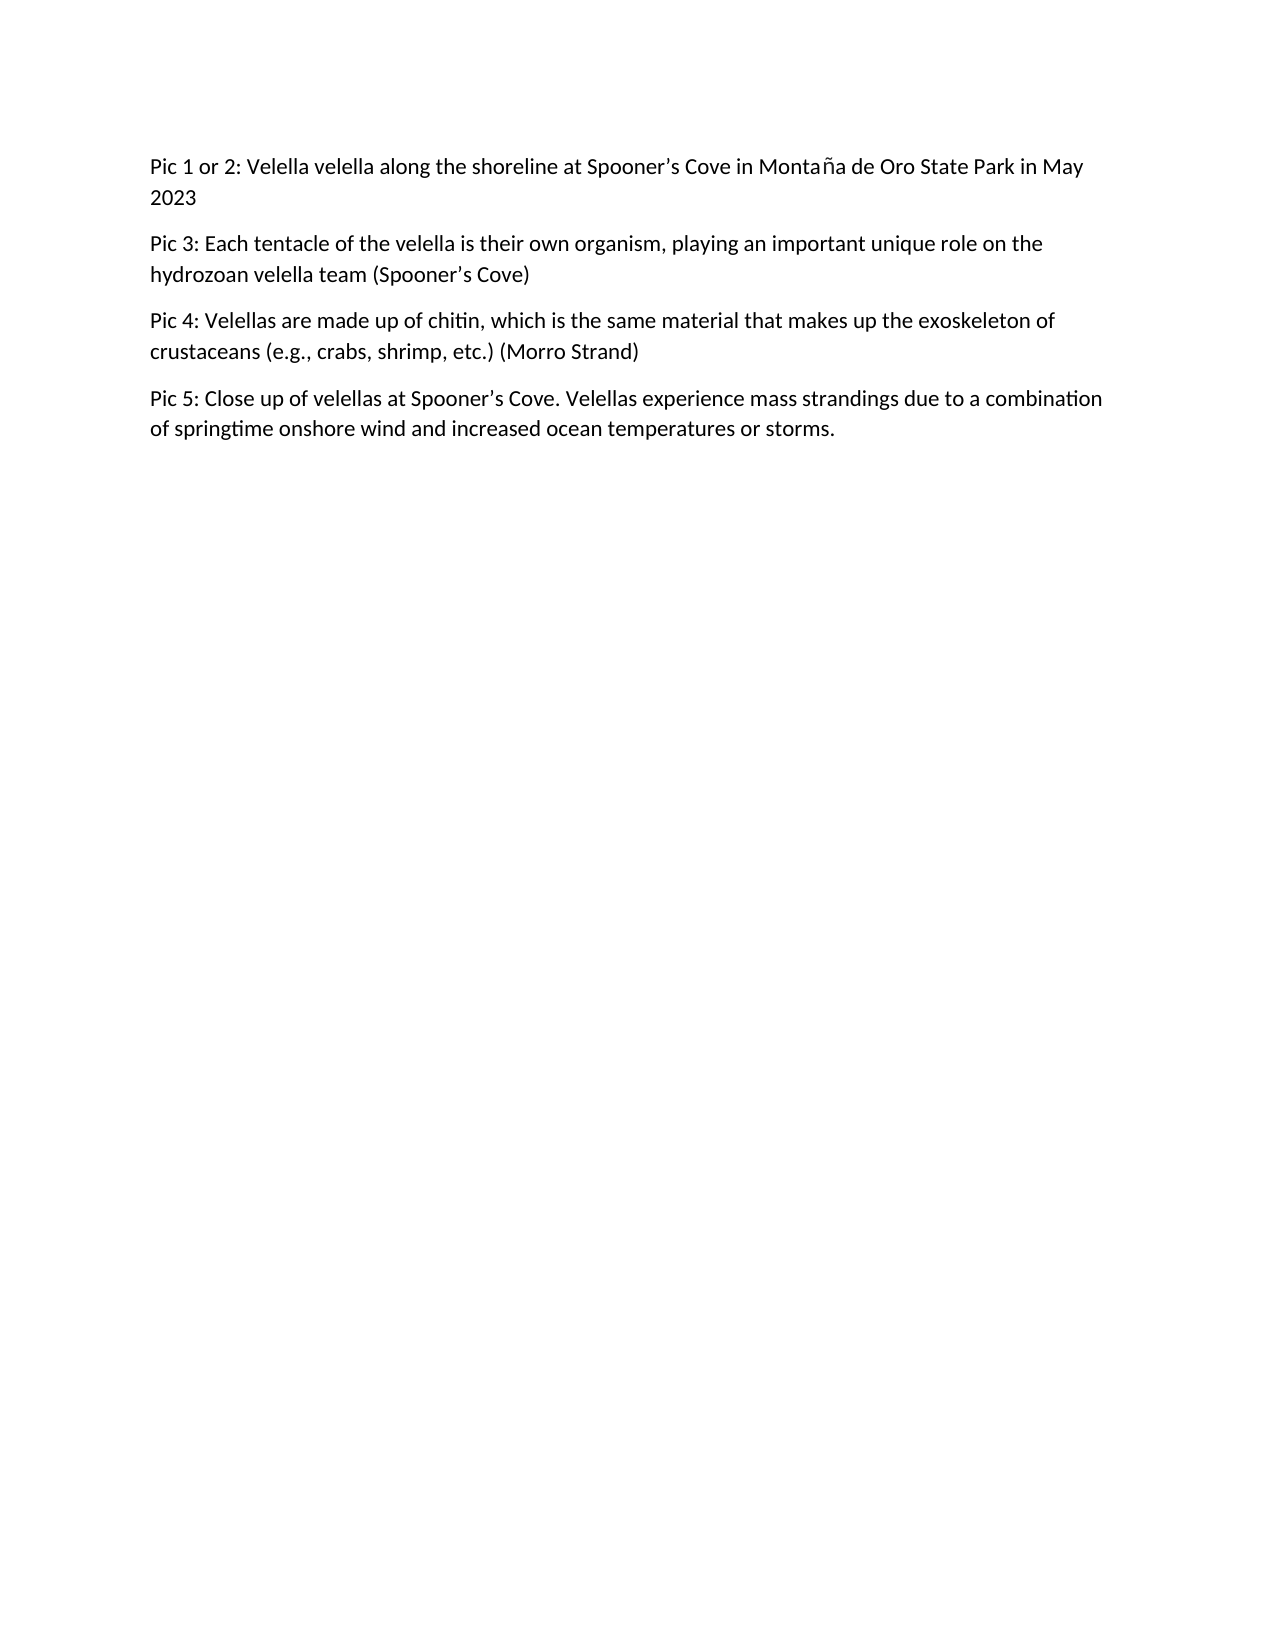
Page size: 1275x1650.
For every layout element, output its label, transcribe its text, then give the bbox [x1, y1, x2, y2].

text Pic 1 or 2: Velella velella along the shoreline at Spooner’s Cove in Montaña de Oro State Park in May 2023 [150, 150, 1125, 211]
text Pic 5: Close up of velellas at Spooner’s Cove. Velellas experience mass strandings due to a combination of springtime onshore wind and increased ocean temperatures or storms. [150, 384, 1125, 442]
text Pic 4: Velellas are made up of chitin, which is the same material that makes up the exoskeleton of crustaceans (e.g., crabs, shrimp, etc.) (Morro Strand) [150, 307, 1125, 365]
text Pic 3: Each tentacle of the velella is their own organism, playing an important unique role on the hydrozoan velella team (Spooner’s Cove) [150, 229, 1125, 288]
